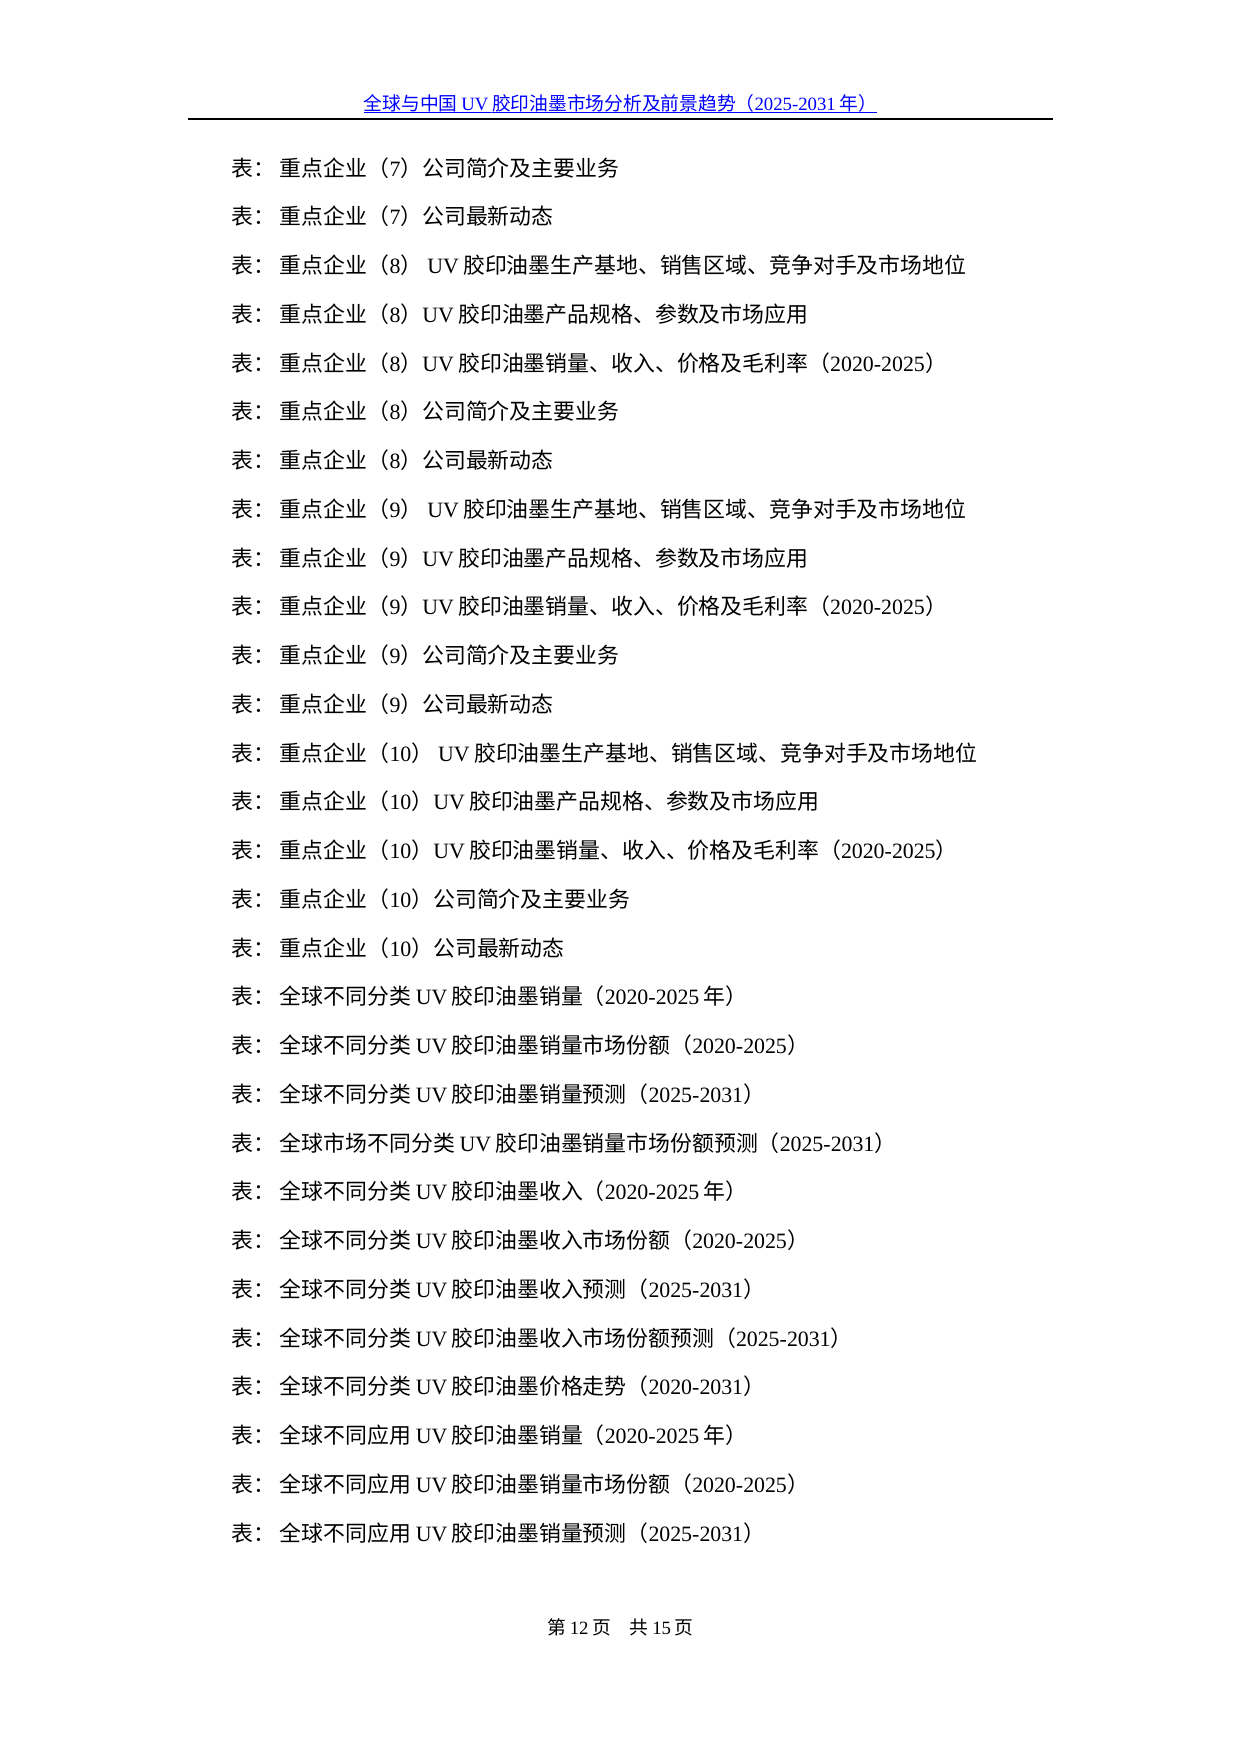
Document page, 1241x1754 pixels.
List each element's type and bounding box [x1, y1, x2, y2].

text [187, 150, 1053, 1548]
